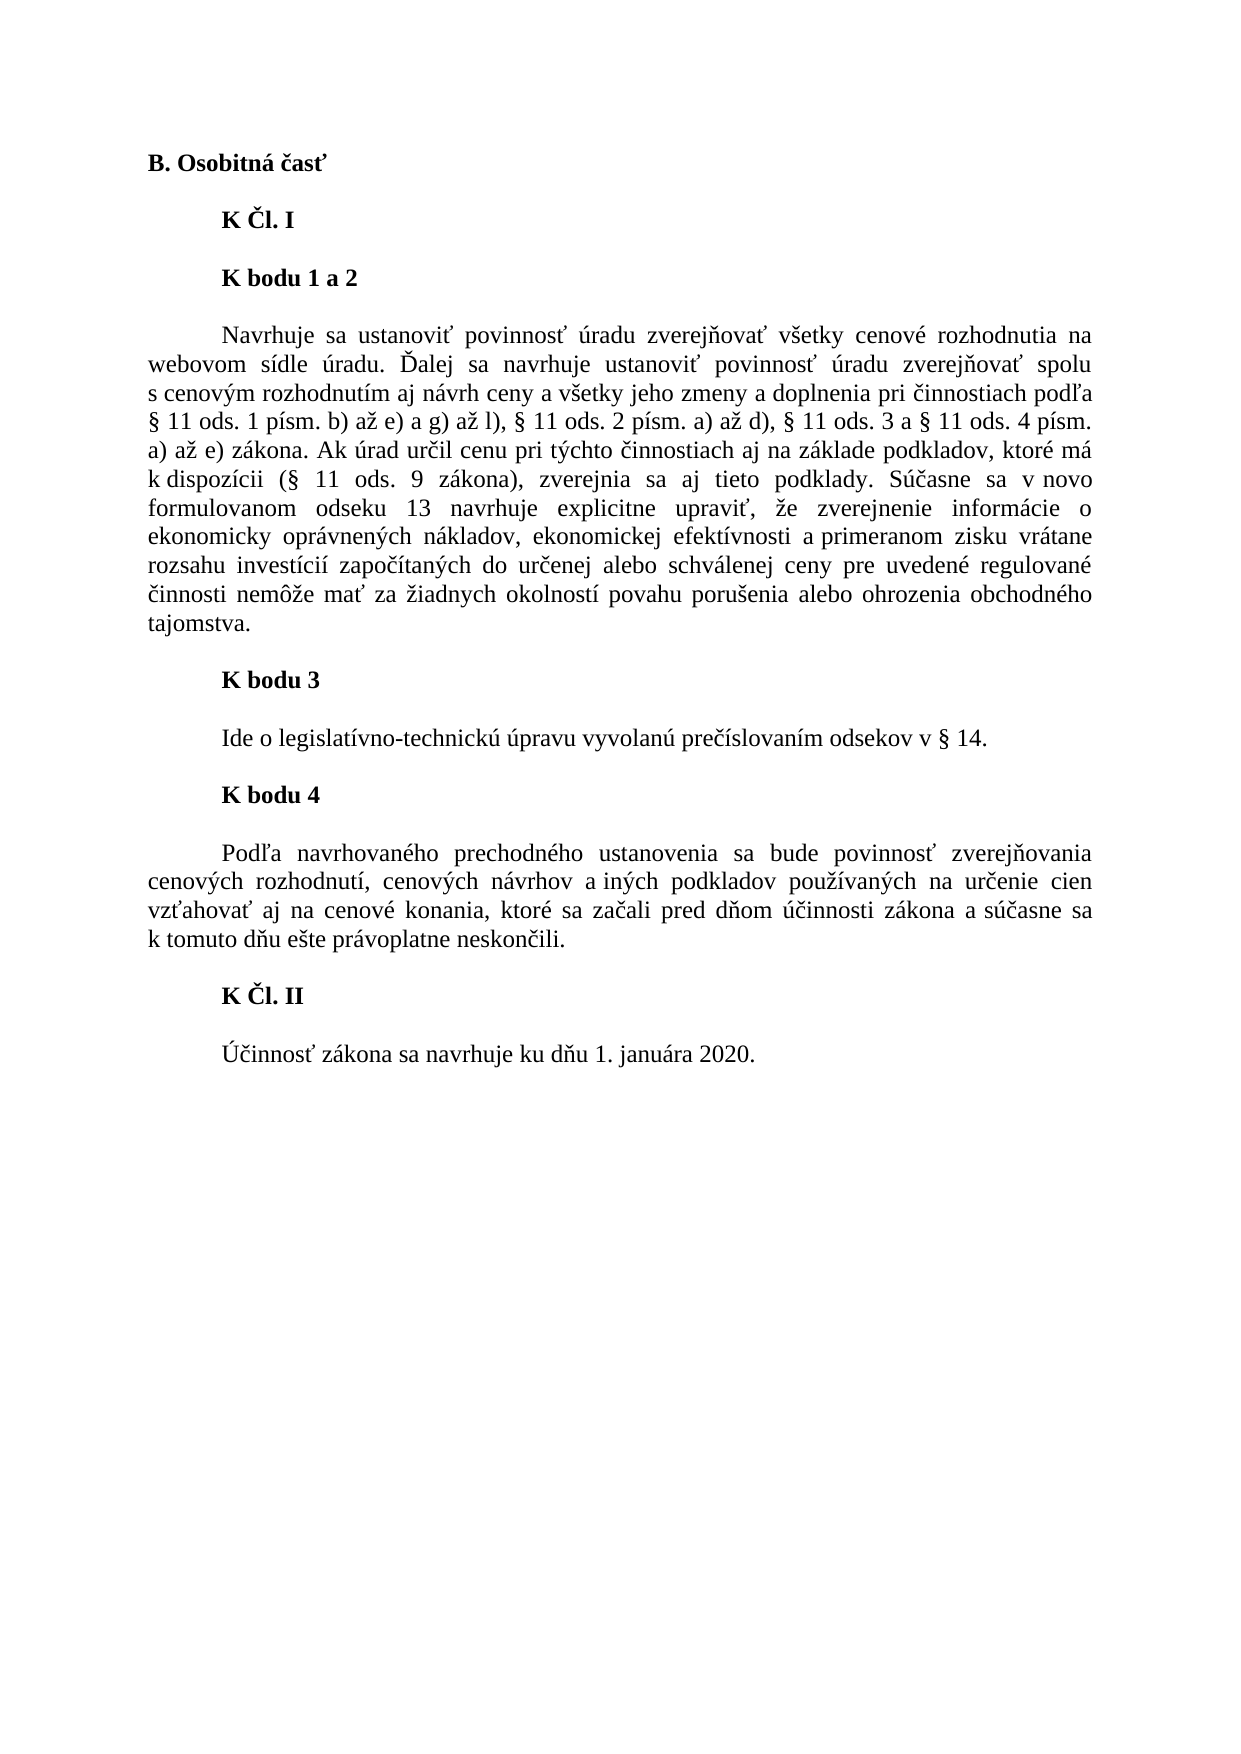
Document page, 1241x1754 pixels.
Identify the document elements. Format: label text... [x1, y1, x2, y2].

text Ide o legislatívno-technickú úpravu vyvolanú prečíslovaním odsekov v § 14. [148, 723, 1093, 751]
text B. Osobitná časť [148, 148, 1093, 176]
text Podľa navrhovaného prechodného ustanovenia sa bude povinnosť zverejňovania cenových rozhodnutí, cenových návrhov a iných podkladov používaných na určenie cien vzťahovať aj na cenové konania, ktoré sa začali pred dňom účinnosti zákona a súčasne sa k tomuto dňu ešte právoplatne neskončili. [148, 838, 1093, 953]
text K Čl. II [148, 981, 1093, 1010]
text K bodu 1 a 2 [148, 263, 1093, 291]
text K bodu 4 [148, 780, 1093, 809]
text K bodu 3 [148, 665, 1093, 694]
text K Čl. I [148, 205, 1093, 234]
text Navrhuje sa ustanoviť povinnosť úradu zverejňovať všetky cenové rozhodnutia na webovom sídle úradu. Ďalej sa navrhuje ustanoviť povinnosť úradu zverejňovať spolu s cenovým rozhodnutím aj návrh ceny a všetky jeho zmeny a doplnenia pri činnostiach podľa § 11 ods. 1 písm. b) až e) a g) až l), § 11 ods. 2 písm. a) až d), § 11 ods. 3 a § 11 ods. 4 písm. a) až e) zákona. Ak úrad určil cenu pri týchto činnostiach aj na základe podkladov, ktoré má k dispozícii (§ 11 ods. 9 zákona), zverejnia sa aj tieto podklady. Súčasne sa v novo formulovanom odseku 13 navrhuje explicitne upraviť, že zverejnenie informácie o ekonomicky oprávnených nákladov, ekonomickej efektívnosti a primeranom zisku vrátane rozsahu investícií započítaných do určenej alebo schválenej ceny pre uvedené regulované činnosti nemôže mať za žiadnych okolností povahu porušenia alebo ohrozenia obchodného tajomstva. [148, 320, 1093, 636]
text Účinnosť zákona sa navrhuje ku dňu 1. januára 2020. [148, 1039, 1093, 1068]
